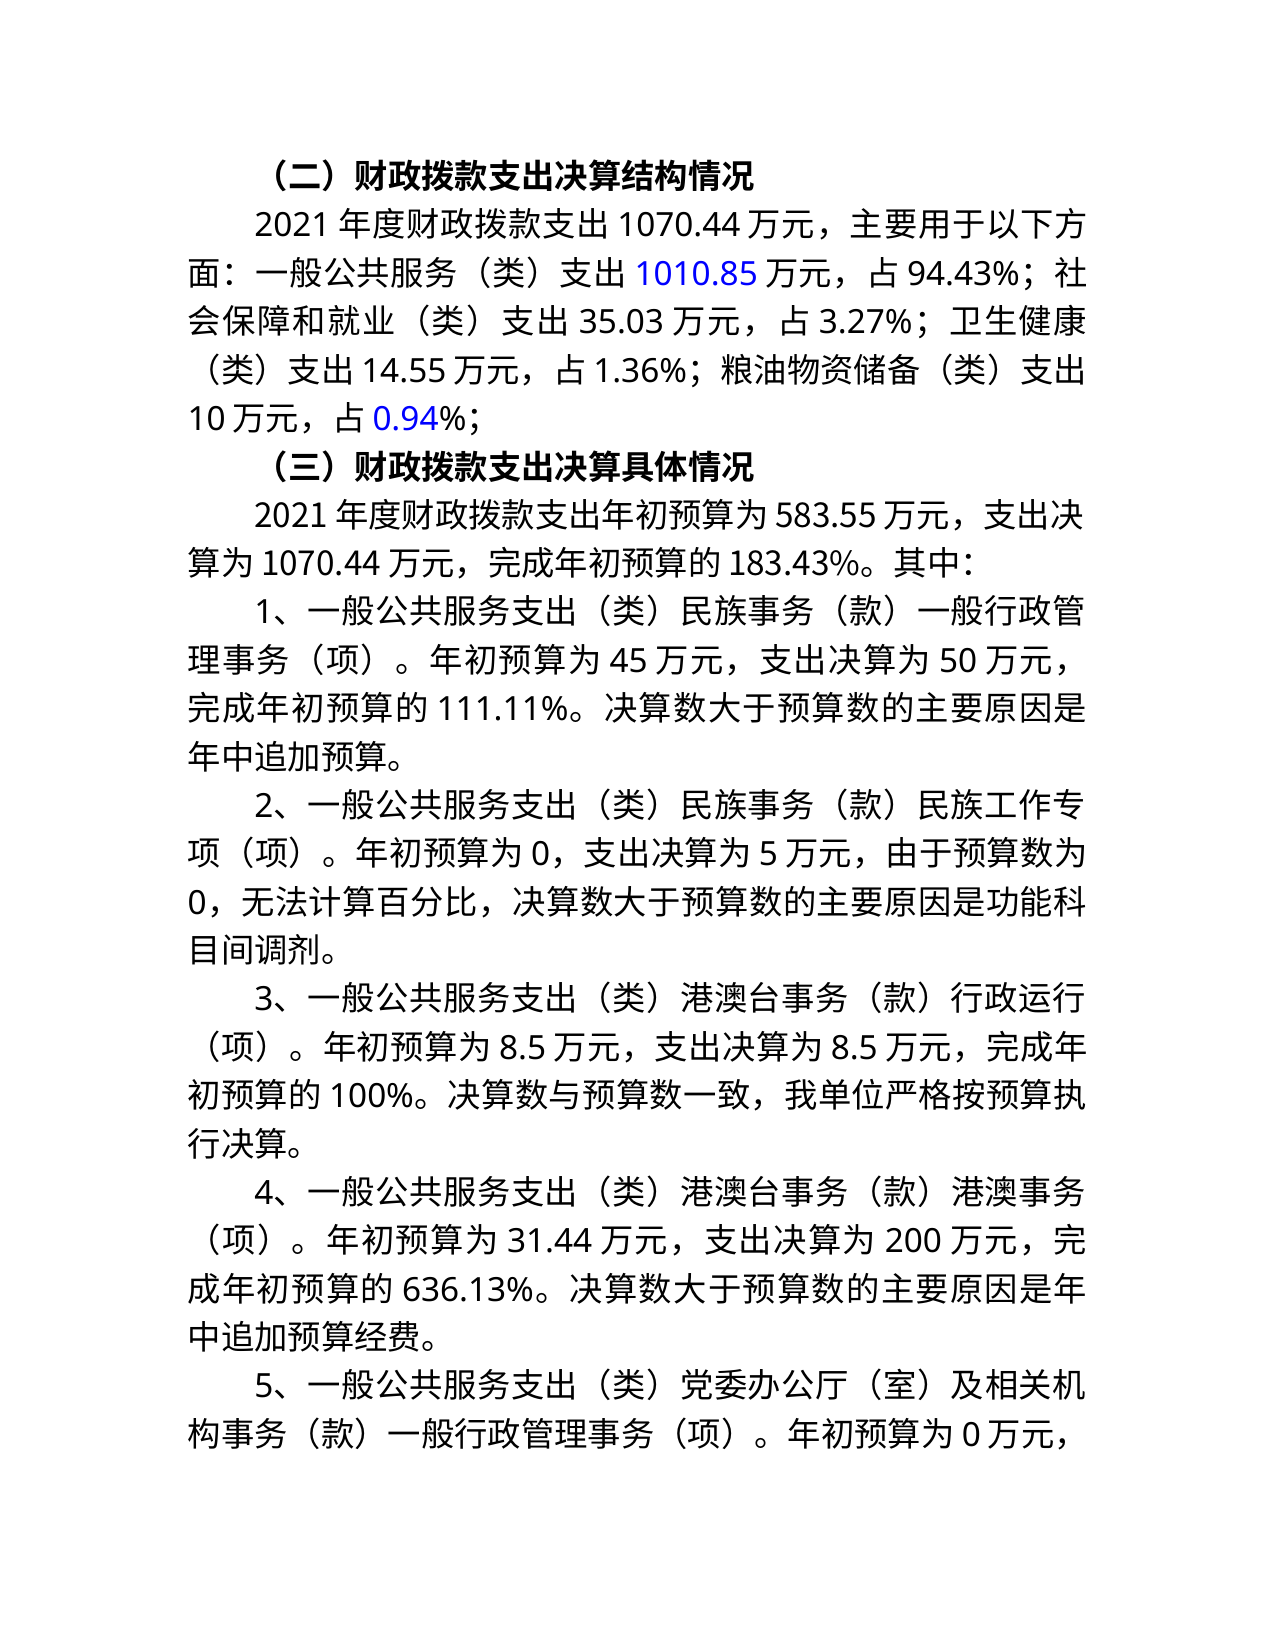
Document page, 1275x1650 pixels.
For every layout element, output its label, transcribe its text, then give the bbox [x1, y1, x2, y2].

text （二）财政拨款支出决算结构情况 [187, 150, 1087, 198]
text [187, 1359, 1087, 1456]
text 3、一般公共服务支出（类）港澳台事务（款）行政运行（项）。年初预算为8.5万元，支出决算为8.5万元，完成年初预算的100%。决算数与预算数一致，我单位严格按预算执行决算。 [187, 972, 1087, 1166]
text 1、一般公共服务支出（类）民族事务（款）一般行政管理事务（项）。年初预算为45万元，支出决算为50万元，完成年初预算的111.11%。决算数大于预算数的主要原因是年中追加预算。 [187, 585, 1087, 779]
text （三）财政拨款支出决算具体情况 [187, 440, 1087, 489]
text 2021年度财政拨款支出年初预算为583.55万元，支出决算为1070.44万元，完成年初预算的183.43%。其中： [187, 489, 1087, 585]
text 2021年度财政拨款支出1070.44万元，主要用于以下方面：一般公共服务（类）支出1010.85万元，占94.43%；社会保障和就业（类）支出35.03万元，占3.27%；卫生健康（类）支出14.55万元，占1.36%；粮油物资储备（类）支出10万元，占0.94%； [187, 198, 1087, 440]
text 4、一般公共服务支出（类）港澳台事务（款）港澳事务（项）。年初预算为31.44万元，支出决算为200万元，完成年初预算的636.13%。决算数大于预算数的主要原因是年中追加预算经费。 [187, 1166, 1087, 1359]
text 2、一般公共服务支出（类）民族事务（款）民族工作专项（项）。年初预算为0，支出决算为5万元，由于预算数为0，无法计算百分比，决算数大于预算数的主要原因是功能科目间调剂。 [187, 779, 1087, 972]
